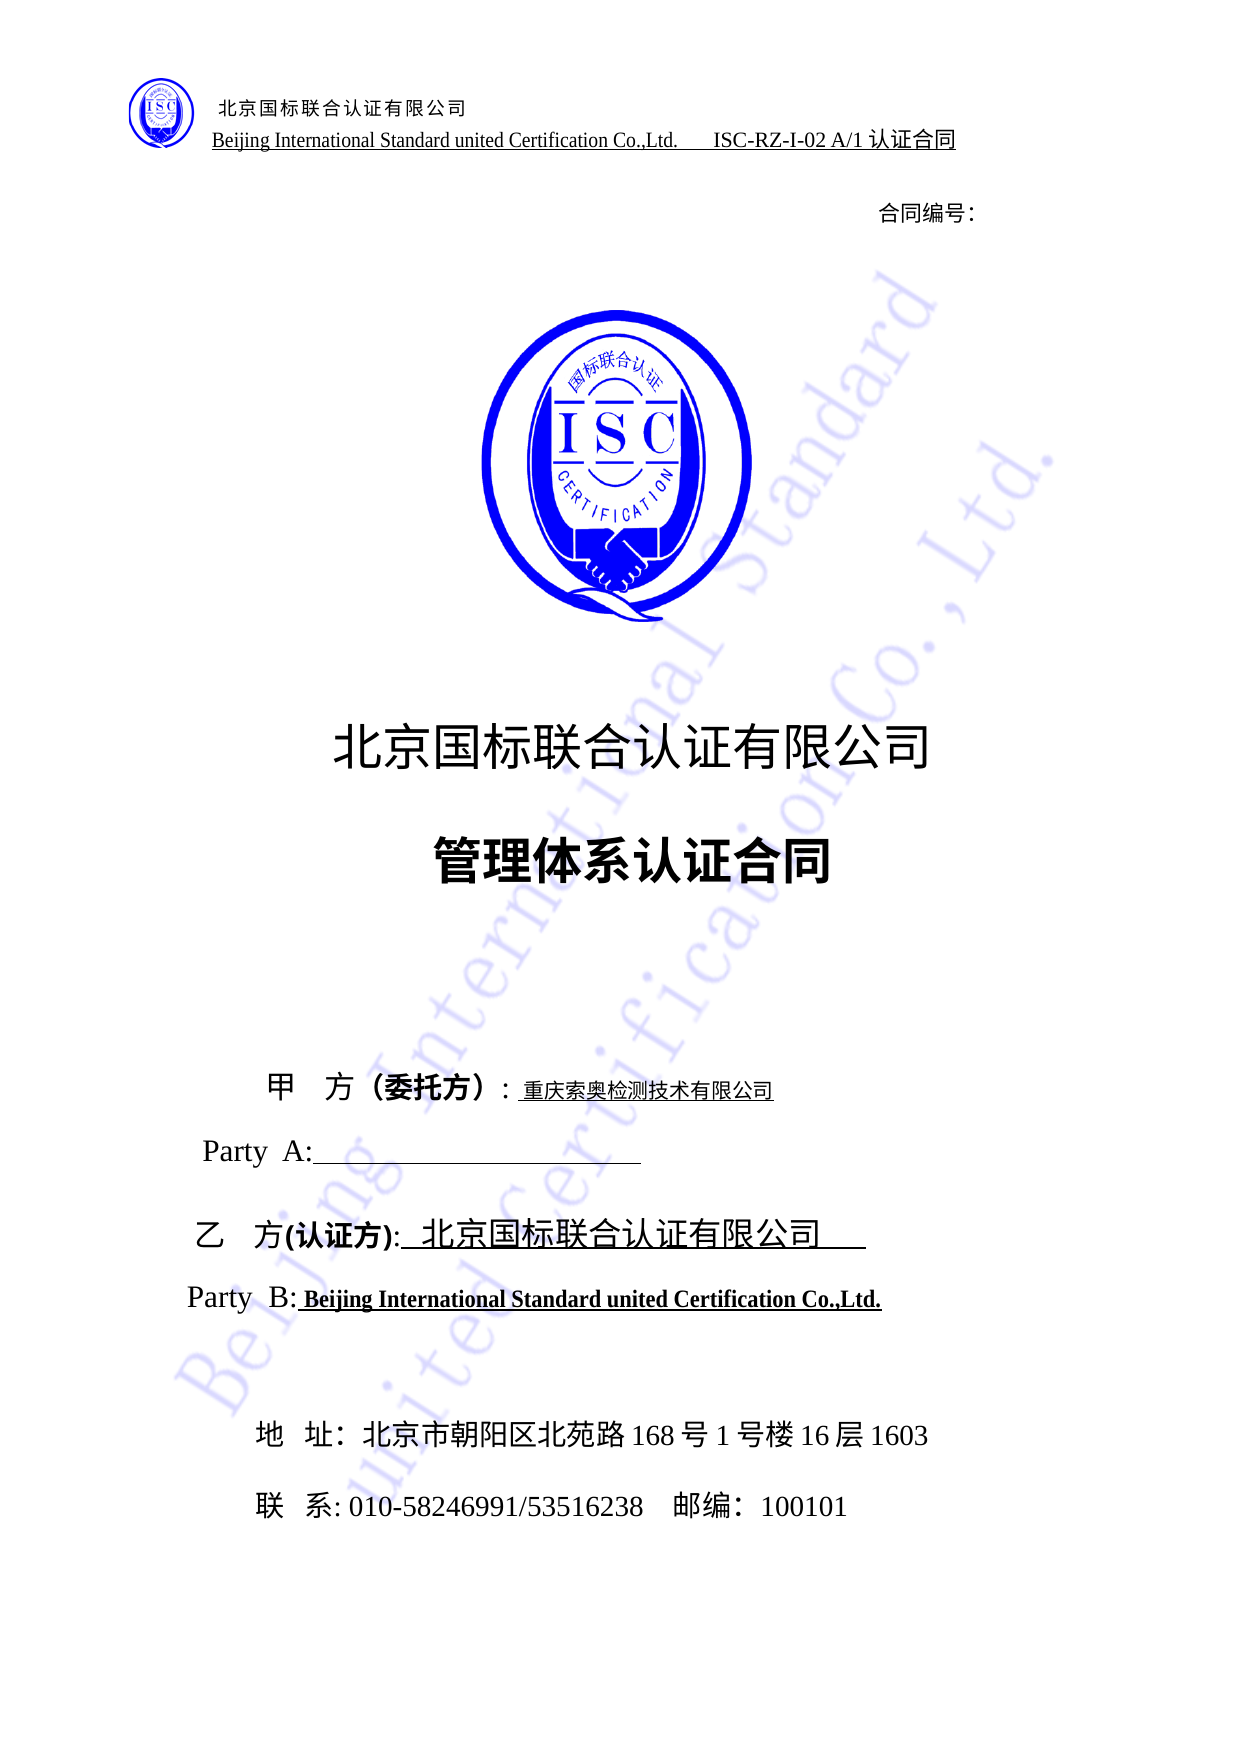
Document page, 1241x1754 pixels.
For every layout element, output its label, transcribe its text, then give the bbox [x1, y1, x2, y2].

text Party A: [124, 1118, 1140, 1183]
text 联 系: 010-58246991/53516238 邮编：100101 [124, 1472, 1140, 1537]
text 管理体系认证合同 [124, 809, 1140, 907]
text Party B: Beijing International Standard united Certification Co.,Ltd. [124, 1264, 1140, 1329]
text 地 址：北京市朝阳区北苑路168号1号楼16层1603 [124, 1400, 1140, 1465]
text 乙 方(认证方): 北京国标联合认证有限公司 [124, 1199, 1140, 1264]
picture [128, 78, 197, 147]
picture [481, 310, 763, 622]
text 北京国标联合认证有限公司 [124, 695, 1140, 793]
text 合同编号： [769, 196, 1140, 228]
text 甲 方（委托方）: 重庆索奥检测技术有限公司 [124, 1053, 1140, 1118]
